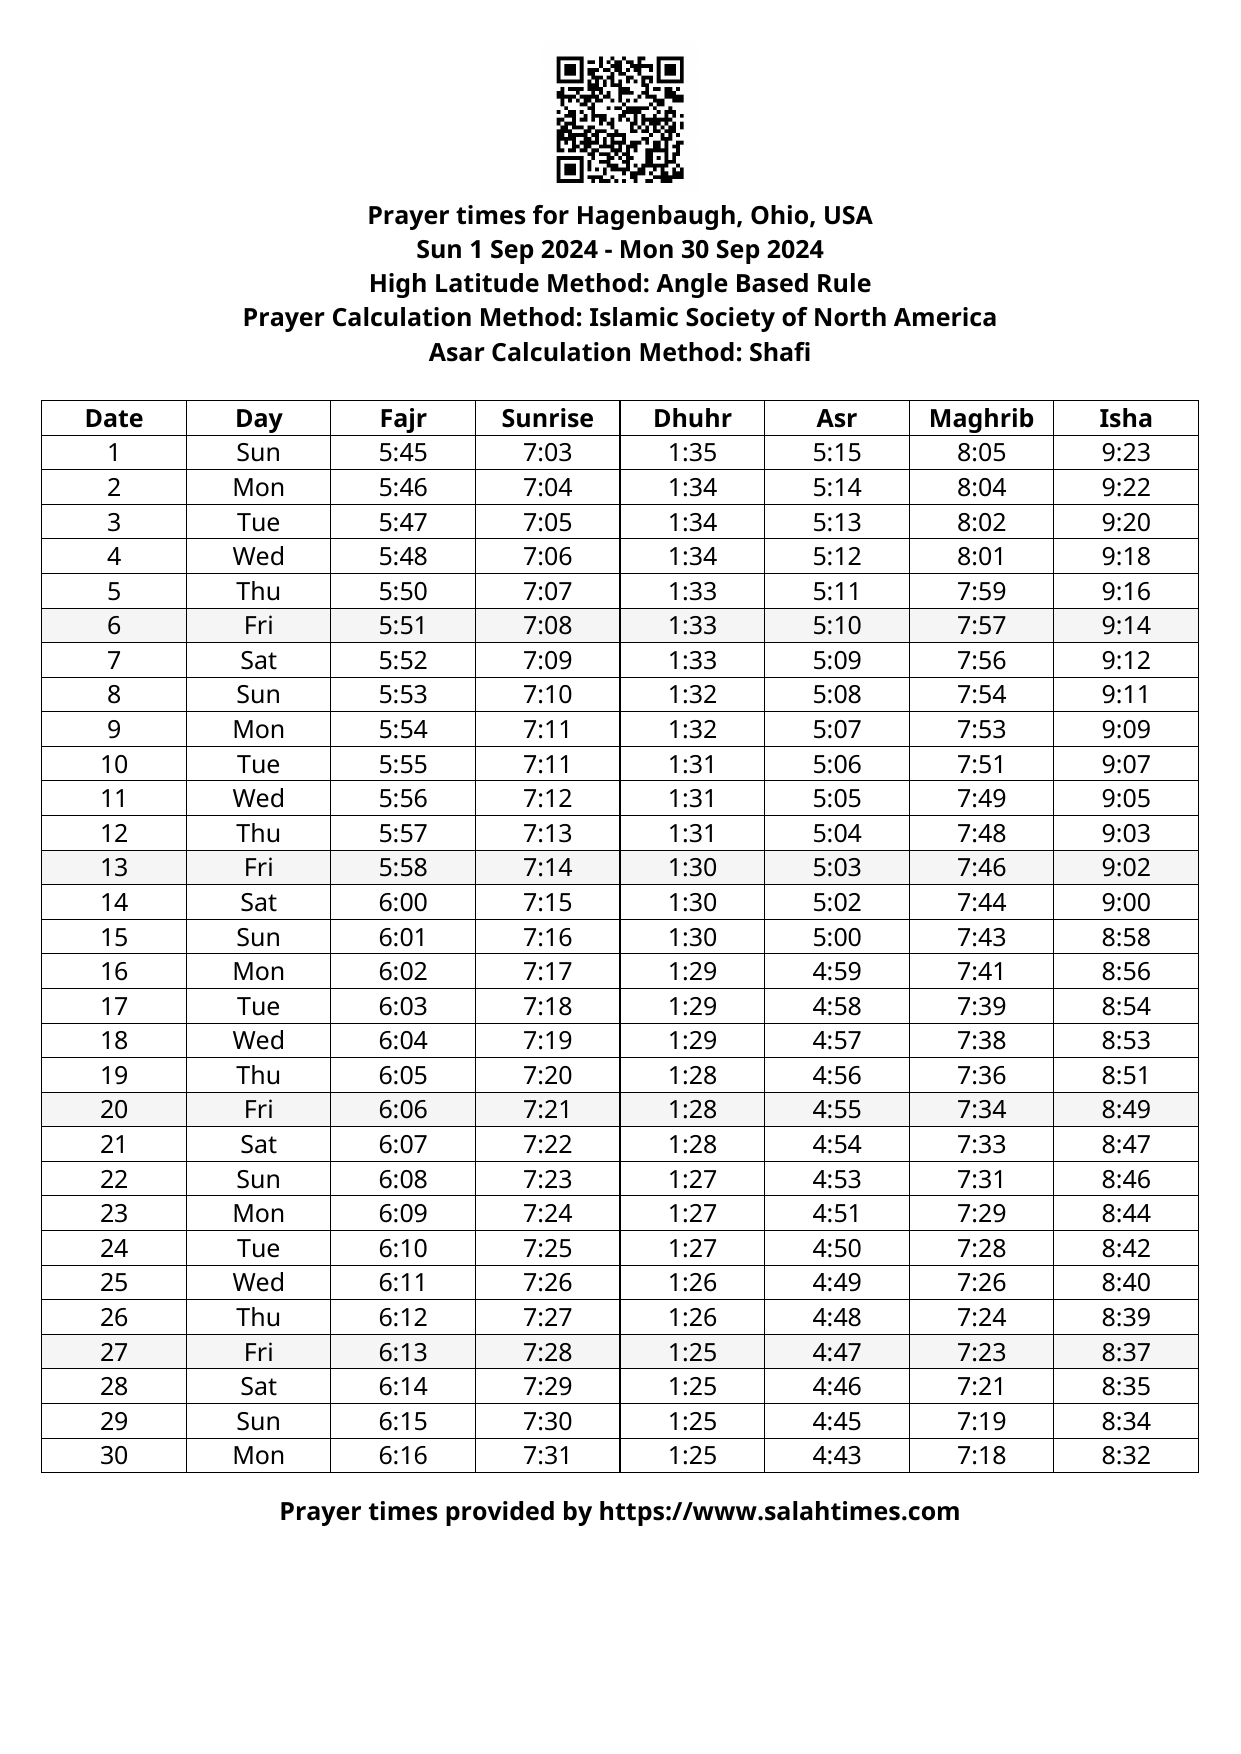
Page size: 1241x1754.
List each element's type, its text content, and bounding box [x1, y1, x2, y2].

table_cell Sun [187, 920, 330, 953]
table_cell 25 [42, 1266, 186, 1299]
table_cell 7:28 [476, 1335, 619, 1368]
table_cell 9:09 [1054, 712, 1198, 746]
table_cell 1:31 [621, 747, 764, 780]
table_cell 6:09 [331, 1196, 475, 1230]
table_cell Sat [187, 885, 330, 919]
table_cell 13 [42, 851, 186, 884]
table_cell 1:30 [621, 885, 764, 919]
table_cell 5:48 [331, 539, 475, 573]
table_cell Fri [187, 1093, 330, 1126]
table_cell 9:12 [1054, 643, 1198, 677]
table_cell 5:08 [765, 678, 909, 711]
table_cell 9:16 [1054, 574, 1198, 607]
table_cell 22 [42, 1162, 186, 1195]
table_cell Tue [187, 747, 330, 780]
table_cell 28 [42, 1369, 186, 1403]
table_cell 1:32 [621, 678, 764, 711]
table_cell 1:28 [621, 1058, 764, 1092]
table_cell 8:02 [910, 505, 1053, 538]
table_cell 9:18 [1054, 539, 1198, 573]
table_cell 9:03 [1054, 816, 1198, 849]
table_cell 7:44 [910, 885, 1053, 919]
table_cell 4:47 [765, 1335, 909, 1368]
table_cell 5 [42, 574, 186, 607]
table_cell Fri [187, 1335, 330, 1368]
table_cell 8:47 [1054, 1127, 1198, 1161]
table_cell Mon [187, 1439, 330, 1472]
table_cell 8:44 [1054, 1196, 1198, 1230]
table_cell 24 [42, 1231, 186, 1264]
table_cell 7:04 [476, 470, 619, 504]
table_cell 7:29 [476, 1369, 619, 1403]
table_cell 1:34 [621, 470, 764, 504]
table_cell 7:13 [476, 816, 619, 849]
table_cell 7:30 [476, 1404, 619, 1437]
table_cell 7:15 [476, 885, 619, 919]
table_cell 5:55 [331, 747, 475, 780]
table_cell 18 [42, 1024, 186, 1057]
table_cell 26 [42, 1300, 186, 1334]
table_cell 6:00 [331, 885, 475, 919]
table_cell 4:49 [765, 1266, 909, 1299]
table_cell 8:53 [1054, 1024, 1198, 1057]
table_cell 7:48 [910, 816, 1053, 849]
table_cell 16 [42, 954, 186, 988]
table_cell 7:34 [910, 1093, 1053, 1126]
table_cell 7:16 [476, 920, 619, 953]
table_cell 7:43 [910, 920, 1053, 953]
table_cell 4:51 [765, 1196, 909, 1230]
table_cell 1:30 [621, 851, 764, 884]
table_header Maghrib [910, 401, 1053, 434]
table_cell 5:50 [331, 574, 475, 607]
table_cell 7:08 [476, 609, 619, 642]
table_cell 7:12 [476, 781, 619, 815]
text Prayer times provided by https://www.salahtimes.com [42, 1494, 1198, 1528]
table_cell 14 [42, 885, 186, 919]
table_cell 7:23 [910, 1335, 1053, 1368]
table_cell 6:14 [331, 1369, 475, 1403]
picture [542, 41, 699, 198]
table_cell 17 [42, 989, 186, 1022]
table_cell Sun [187, 678, 330, 711]
table_cell 19 [42, 1058, 186, 1092]
table_cell 6:06 [331, 1093, 475, 1126]
table_cell 5:52 [331, 643, 475, 677]
table_cell Sun [187, 1404, 330, 1437]
table_cell 7:33 [910, 1127, 1053, 1161]
table_cell 5:04 [765, 816, 909, 849]
table_cell 8:04 [910, 470, 1053, 504]
table_cell 5:53 [331, 678, 475, 711]
table_cell 4:46 [765, 1369, 909, 1403]
table_cell 9 [42, 712, 186, 746]
table_cell 1:25 [621, 1439, 764, 1472]
table_cell 8:32 [1054, 1439, 1198, 1472]
table_cell 7:18 [476, 989, 619, 1022]
table_header Date [42, 401, 186, 434]
table_cell 9:05 [1054, 781, 1198, 815]
table_cell Mon [187, 954, 330, 988]
table_cell 6:02 [331, 954, 475, 988]
table_cell 8:46 [1054, 1162, 1198, 1195]
table_cell 4:55 [765, 1093, 909, 1126]
table_cell Tue [187, 1231, 330, 1264]
table_cell 8:05 [910, 436, 1053, 469]
table_cell Sun [187, 436, 330, 469]
table_cell 7:26 [910, 1266, 1053, 1299]
table_cell Wed [187, 1024, 330, 1057]
table_cell 1:27 [621, 1196, 764, 1230]
table_cell 5:12 [765, 539, 909, 573]
table_cell 4:53 [765, 1162, 909, 1195]
table_cell 5:51 [331, 609, 475, 642]
table_cell 4:59 [765, 954, 909, 988]
table_cell 9:23 [1054, 436, 1198, 469]
table_cell 7:36 [910, 1058, 1053, 1092]
table_header Fajr [331, 401, 475, 434]
table_cell 4:56 [765, 1058, 909, 1092]
table_cell 5:10 [765, 609, 909, 642]
table_cell 7:57 [910, 609, 1053, 642]
table_cell 6:10 [331, 1231, 475, 1264]
table_cell 6:13 [331, 1335, 475, 1368]
table_cell 6:12 [331, 1300, 475, 1334]
table_cell 29 [42, 1404, 186, 1437]
table_cell 7:20 [476, 1058, 619, 1092]
table_cell 8:54 [1054, 989, 1198, 1022]
table_cell 1:31 [621, 816, 764, 849]
table_cell 4:50 [765, 1231, 909, 1264]
table_cell 7:24 [910, 1300, 1053, 1334]
table_cell 8:40 [1054, 1266, 1198, 1299]
table_cell 7:06 [476, 539, 619, 573]
table_cell Wed [187, 781, 330, 815]
table_cell 4:54 [765, 1127, 909, 1161]
table_cell Mon [187, 470, 330, 504]
table_cell 4:43 [765, 1439, 909, 1472]
table_cell 8:39 [1054, 1300, 1198, 1334]
table_cell Wed [187, 539, 330, 573]
table_cell 4:58 [765, 989, 909, 1022]
table_cell Sat [187, 1369, 330, 1403]
table_cell 20 [42, 1093, 186, 1126]
table_cell 7:59 [910, 574, 1053, 607]
table_cell 8:35 [1054, 1369, 1198, 1403]
table_cell 8:49 [1054, 1093, 1198, 1126]
table_cell 5:09 [765, 643, 909, 677]
table_cell 4:57 [765, 1024, 909, 1057]
table_cell Thu [187, 816, 330, 849]
table_cell 1 [42, 436, 186, 469]
table_cell 7:14 [476, 851, 619, 884]
table_cell 7:24 [476, 1196, 619, 1230]
table_cell 6:03 [331, 989, 475, 1022]
table_header Sunrise [476, 401, 619, 434]
table_cell 8:58 [1054, 920, 1198, 953]
table_cell 1:26 [621, 1300, 764, 1334]
table_cell Thu [187, 574, 330, 607]
table_cell 7:54 [910, 678, 1053, 711]
table_cell 7:03 [476, 436, 619, 469]
table_cell 8:34 [1054, 1404, 1198, 1437]
table_cell 9:00 [1054, 885, 1198, 919]
table_cell 7:26 [476, 1266, 619, 1299]
table_cell 6:11 [331, 1266, 475, 1299]
text Sun 1 Sep 2024 - Mon 30 Sep 2024 [42, 232, 1198, 266]
table_cell 1:33 [621, 609, 764, 642]
table_cell 7:28 [910, 1231, 1053, 1264]
table_cell 7:31 [910, 1162, 1053, 1195]
table_cell 8:37 [1054, 1335, 1198, 1368]
text Prayer Calculation Method: Islamic Society of North America [42, 300, 1198, 334]
table_cell 9:11 [1054, 678, 1198, 711]
table_cell 7:21 [476, 1093, 619, 1126]
table_cell 7:49 [910, 781, 1053, 815]
table_cell 1:34 [621, 505, 764, 538]
table_cell 7:11 [476, 712, 619, 746]
table_cell 7:31 [476, 1439, 619, 1472]
table_cell Thu [187, 1058, 330, 1092]
table_cell 9:20 [1054, 505, 1198, 538]
table_cell 8:56 [1054, 954, 1198, 988]
table_cell 15 [42, 920, 186, 953]
table_cell 7 [42, 643, 186, 677]
table_cell 4 [42, 539, 186, 573]
table_cell 8:51 [1054, 1058, 1198, 1092]
table_cell 1:35 [621, 436, 764, 469]
table_cell 1:28 [621, 1093, 764, 1126]
table_cell 7:39 [910, 989, 1053, 1022]
text Asar Calculation Method: Shafi [42, 334, 1198, 368]
table_header Isha [1054, 401, 1198, 434]
table_cell 1:27 [621, 1162, 764, 1195]
text High Latitude Method: Angle Based Rule [42, 266, 1198, 300]
table_cell 7:07 [476, 574, 619, 607]
table_cell 6:15 [331, 1404, 475, 1437]
table_cell 7:38 [910, 1024, 1053, 1057]
table_cell 7:27 [476, 1300, 619, 1334]
table_cell 7:19 [910, 1404, 1053, 1437]
table_cell 1:26 [621, 1266, 764, 1299]
table_cell 1:32 [621, 712, 764, 746]
table_cell 7:17 [476, 954, 619, 988]
table_cell 6:01 [331, 920, 475, 953]
table_cell 7:11 [476, 747, 619, 780]
table_cell 7:10 [476, 678, 619, 711]
table_cell 1:33 [621, 643, 764, 677]
table_cell Tue [187, 989, 330, 1022]
table_cell 9:07 [1054, 747, 1198, 780]
table_cell Thu [187, 1300, 330, 1334]
table_cell 1:25 [621, 1335, 764, 1368]
table_cell 1:30 [621, 920, 764, 953]
table_cell 7:25 [476, 1231, 619, 1264]
table_cell 7:05 [476, 505, 619, 538]
table_cell 7:23 [476, 1162, 619, 1195]
table_cell 1:28 [621, 1127, 764, 1161]
table_cell 7:53 [910, 712, 1053, 746]
table_cell 6:04 [331, 1024, 475, 1057]
table_cell 5:56 [331, 781, 475, 815]
table_cell 7:51 [910, 747, 1053, 780]
table_cell 5:46 [331, 470, 475, 504]
table_cell 23 [42, 1196, 186, 1230]
table_cell 9:02 [1054, 851, 1198, 884]
table_cell 7:21 [910, 1369, 1053, 1403]
table_cell Sat [187, 1127, 330, 1161]
table_cell 6:16 [331, 1439, 475, 1472]
table_cell 9:14 [1054, 609, 1198, 642]
table_cell 5:45 [331, 436, 475, 469]
table_cell 5:00 [765, 920, 909, 953]
table_cell 12 [42, 816, 186, 849]
table_cell 1:29 [621, 989, 764, 1022]
table_cell 1:34 [621, 539, 764, 573]
table_cell 8 [42, 678, 186, 711]
table_cell 6:07 [331, 1127, 475, 1161]
table_cell 7:56 [910, 643, 1053, 677]
table_cell 6 [42, 609, 186, 642]
table_cell 1:25 [621, 1369, 764, 1403]
table_cell Tue [187, 505, 330, 538]
table_cell 5:58 [331, 851, 475, 884]
table_cell 11 [42, 781, 186, 815]
table_cell Wed [187, 1266, 330, 1299]
table_cell 1:33 [621, 574, 764, 607]
table_cell 2 [42, 470, 186, 504]
table_cell 7:18 [910, 1439, 1053, 1472]
table_cell Fri [187, 851, 330, 884]
table_cell 7:19 [476, 1024, 619, 1057]
table_cell 6:05 [331, 1058, 475, 1092]
table_cell 1:27 [621, 1231, 764, 1264]
table_cell 5:57 [331, 816, 475, 849]
table_cell 5:05 [765, 781, 909, 815]
table_header Dhuhr [621, 401, 764, 434]
table_cell 10 [42, 747, 186, 780]
table_cell 5:13 [765, 505, 909, 538]
table_cell 9:22 [1054, 470, 1198, 504]
table_cell Mon [187, 712, 330, 746]
table_header Day [187, 401, 330, 434]
table_cell Mon [187, 1196, 330, 1230]
table_cell 5:47 [331, 505, 475, 538]
table_cell 5:06 [765, 747, 909, 780]
table_cell 5:07 [765, 712, 909, 746]
table_cell 1:29 [621, 954, 764, 988]
table_cell 5:02 [765, 885, 909, 919]
table_cell 6:08 [331, 1162, 475, 1195]
table_cell 27 [42, 1335, 186, 1368]
table_cell 8:01 [910, 539, 1053, 573]
table_cell 5:11 [765, 574, 909, 607]
table_cell 7:41 [910, 954, 1053, 988]
table_cell Sat [187, 643, 330, 677]
table_cell 21 [42, 1127, 186, 1161]
table_cell 5:54 [331, 712, 475, 746]
table_cell 4:48 [765, 1300, 909, 1334]
table_cell 7:46 [910, 851, 1053, 884]
table_cell 7:29 [910, 1196, 1053, 1230]
table_cell 1:29 [621, 1024, 764, 1057]
text Prayer times for Hagenbaugh, Ohio, USA [42, 198, 1198, 232]
table_header Asr [765, 401, 909, 434]
table_cell 7:09 [476, 643, 619, 677]
table_cell 1:25 [621, 1404, 764, 1437]
table_cell 5:14 [765, 470, 909, 504]
table_cell Sun [187, 1162, 330, 1195]
table_cell 3 [42, 505, 186, 538]
table_cell 5:03 [765, 851, 909, 884]
table_cell 7:22 [476, 1127, 619, 1161]
table_cell 4:45 [765, 1404, 909, 1437]
table_cell 8:42 [1054, 1231, 1198, 1264]
table_cell 5:15 [765, 436, 909, 469]
table_cell 30 [42, 1439, 186, 1472]
table_cell Fri [187, 609, 330, 642]
table_cell 1:31 [621, 781, 764, 815]
